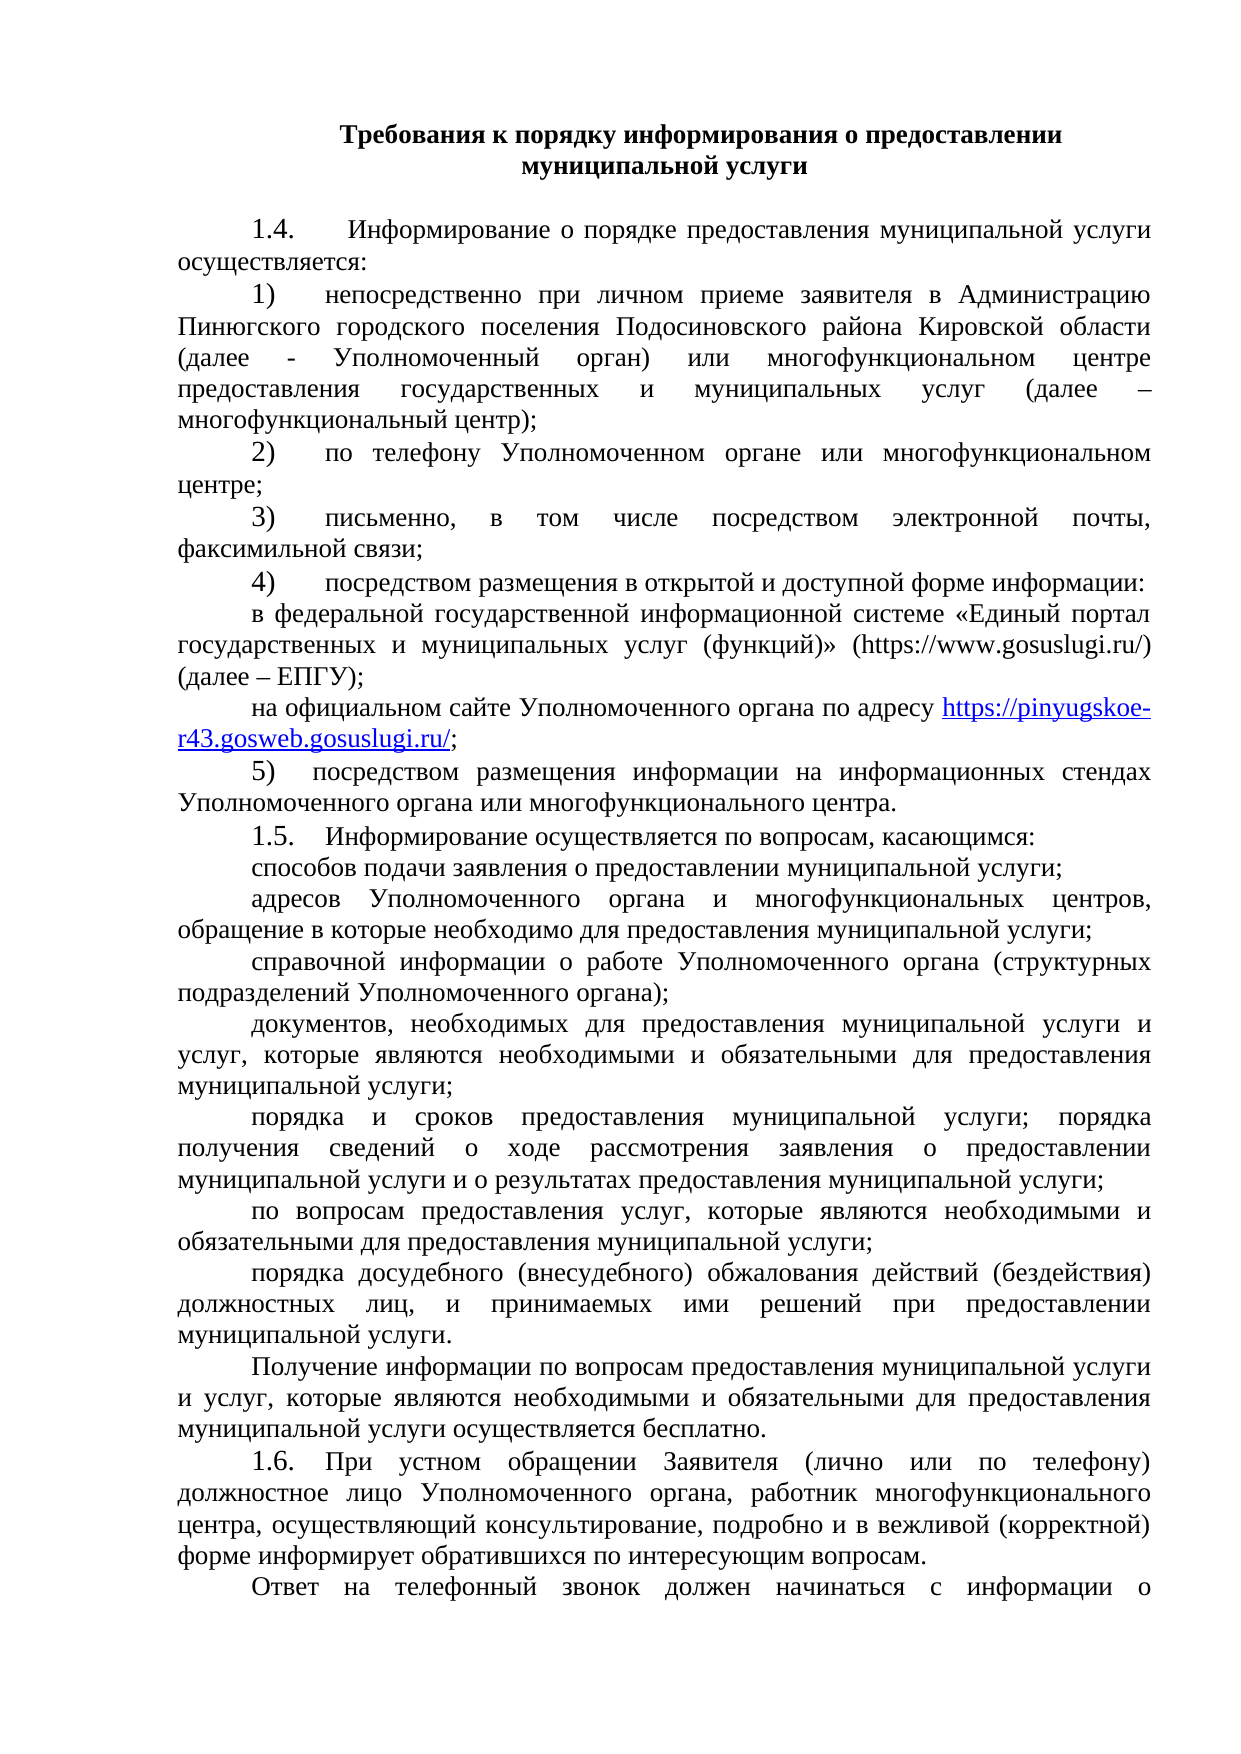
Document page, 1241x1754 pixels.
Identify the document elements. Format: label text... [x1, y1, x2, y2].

text в федеральной государственной информационной системе «Единый портал государственных и муниципальных услуг (функций)» (https://www.gosuslugi.ru/) (далее – ЕПГУ); [177, 597, 1151, 691]
list письменно, в том числе посредством электронной почты, факсимильной связи; [177, 499, 1151, 564]
text справочной информации о работе Уполномоченного органа (структурных подразделений Уполномоченного органа); [177, 945, 1151, 1007]
list Информирование осуществляется по вопросам, касающимся: [177, 818, 1151, 851]
list непосредственно при личном приеме заявителя в Администрацию Пинюгского городского поселения Подосиновского района Кировской области (далее - Уполномоченный орган) или многофункциональном центре предоставления государственных и муниципальных услуг (далее – многофункциональный центр); [177, 276, 1151, 434]
list посредством размещения в открытой и доступной форме информации: [177, 564, 1151, 597]
text адресов Уполномоченного органа и многофункциональных центров, обращение в которые необходимо для предоставления муниципальной услуги; [177, 882, 1151, 945]
text документов, необходимых для предоставления муниципальной услуги и услуг, которые являются необходимыми и обязательными для предоставления муниципальной услуги; [177, 1007, 1151, 1100]
text Требования к порядку информирования о предоставлении муниципальной услуги [177, 118, 1151, 180]
text порядка досудебного (внесудебного) обжалования действий (бездействия) должностных лиц, и принимаемых ими решений при предоставлении муниципальной услуги. [177, 1256, 1151, 1349]
text порядка и сроков предоставления муниципальной услуги; порядка получения сведений о ходе рассмотрения заявления о предоставлении муниципальной услуги и о результатах предоставления муниципальной услуги; [177, 1100, 1151, 1194]
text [177, 1570, 1151, 1601]
text способов подачи заявления о предоставлении муниципальной услуги; [177, 851, 1151, 882]
list посредством размещения информации на информационных стендах Уполномоченного органа или многофункционального центра. [177, 753, 1151, 818]
list Информирование о порядке предоставления муниципальной услуги осуществляется: [177, 212, 1151, 276]
text на официальном сайте Уполномоченного органа по адресу https://pinyugskoe-r43.gosweb.gosuslugi.ru/; [177, 691, 1151, 753]
text Получение информации по вопросам предоставления муниципальной услуги и услуг, которые являются необходимыми и обязательными для предоставления муниципальной услуги осуществляется бесплатно. [177, 1349, 1151, 1443]
list При устном обращении Заявителя (лично или по телефону) должностное лицо Уполномоченного органа, работник многофункционального центра, осуществляющий консультирование, подробно и в вежливой (корректной) форме информирует обратившихся по интересующим вопросам. [177, 1443, 1151, 1570]
list по телефону Уполномоченном органе или многофункциональном центре; [177, 434, 1151, 499]
text по вопросам предоставления услуг, которые являются необходимыми и обязательными для предоставления муниципальной услуги; [177, 1194, 1151, 1256]
